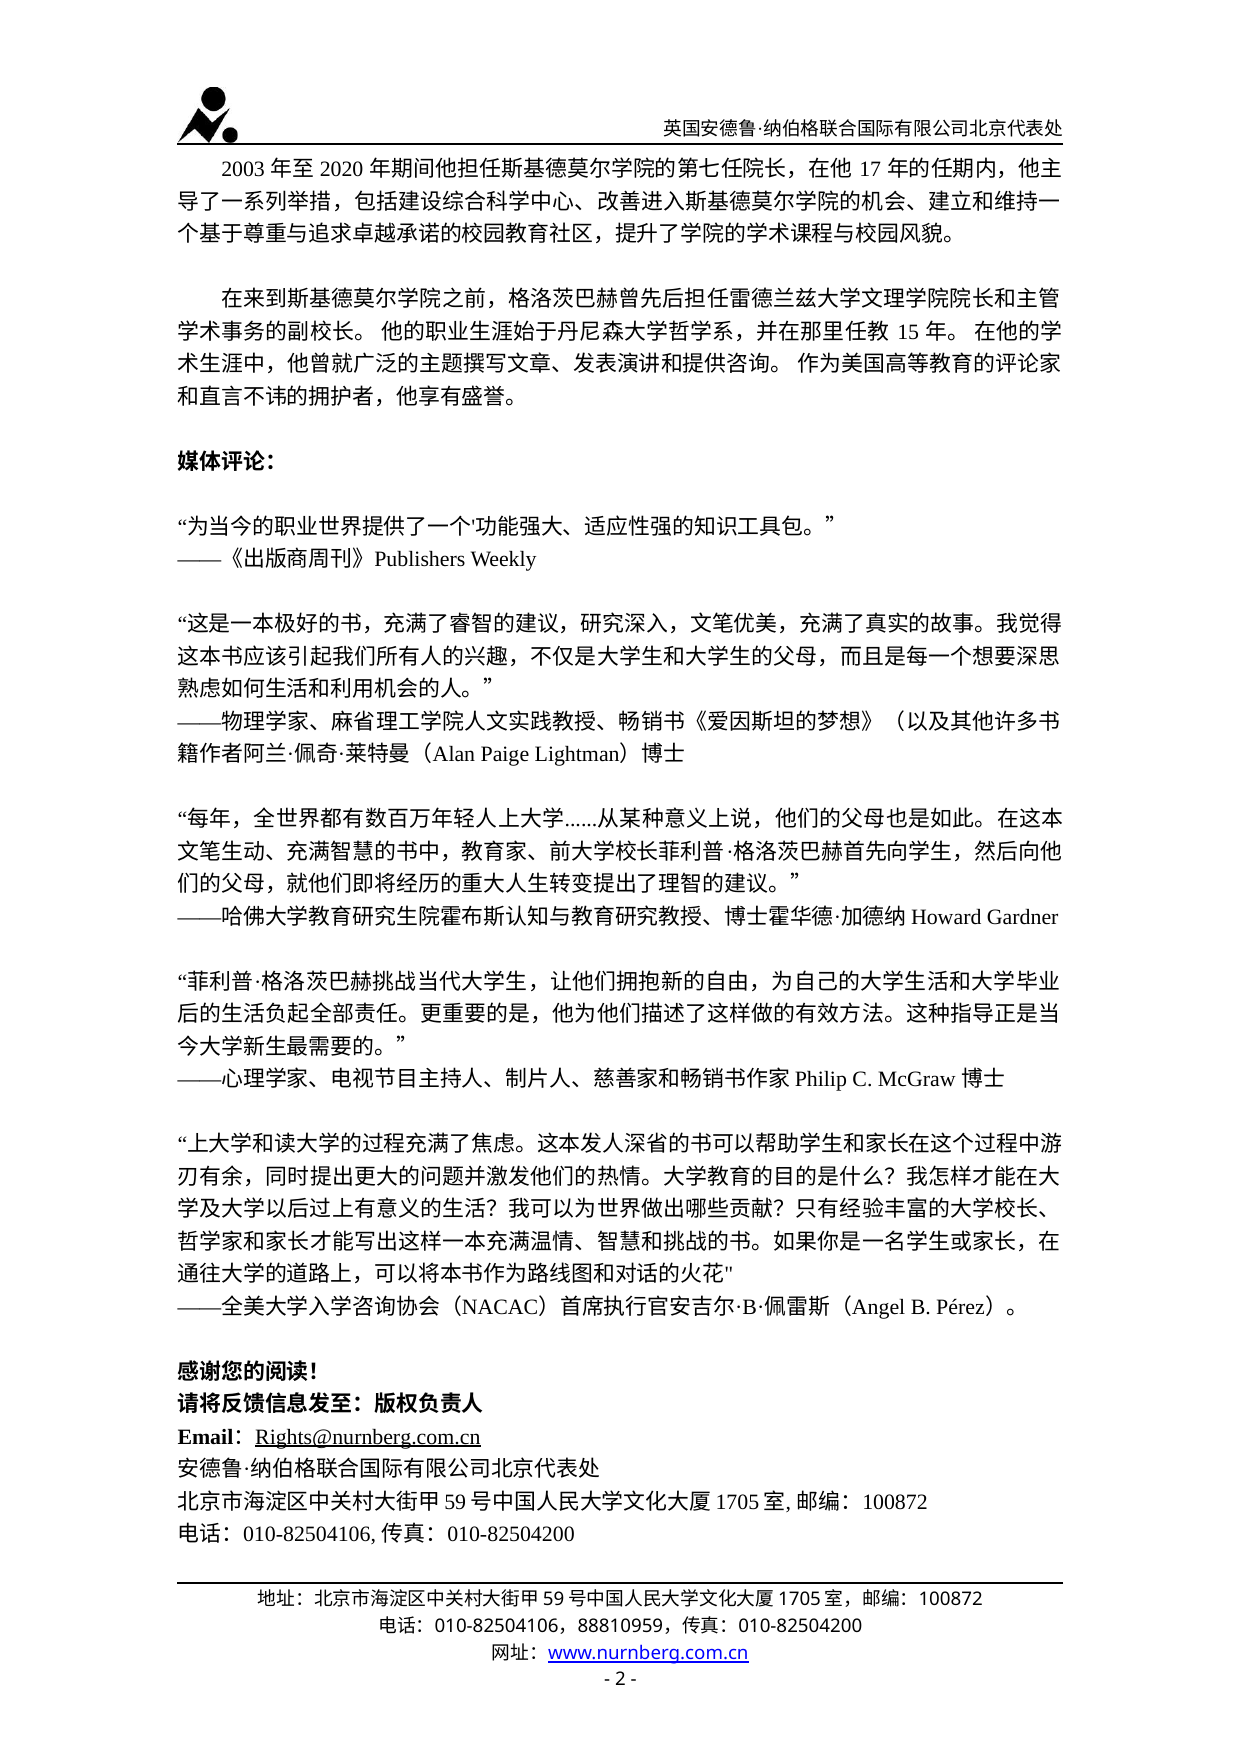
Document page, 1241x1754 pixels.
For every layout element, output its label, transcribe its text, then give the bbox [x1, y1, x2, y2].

text “上大学和读大学的过程充满了焦虑。这本发人深省的书可以帮助学生和家长在这个过程中游刃有余，同时提出更大的问题并激发他们的热情。大学教育的目的是什么？我怎样才能在大学及大学以后过上有意义的生活？我可以为世界做出哪些贡献？只有经验丰富的大学校长、哲学家和家长才能写出这样一本充满温情、智慧和挑战的书。如果你是一名学生或家长，在通往大学的道路上，可以将本书作为路线图和对话的火花" [177, 1126, 1063, 1288]
picture [177, 87, 238, 143]
text 2003 年至 2020 年期间他担任斯基德莫尔学院的第七任院长，在他 17 年的任期内，他主导了一系列举措，包括建设综合科学中心、改善进入斯基德莫尔学院的机会、建立和维持一个基于尊重与追求卓越承诺的校园教育社区，提升了学院的学术课程与校园风貌。 [177, 151, 1063, 248]
text ——全美大学入学咨询协会（NACAC）首席执行官安吉尔·B·佩雷斯（Angel B. Pérez）。 [177, 1288, 1063, 1321]
text “菲利普·格洛茨巴赫挑战当代大学生，让他们拥抱新的自由，为自己的大学生活和大学毕业后的生活负起全部责任。更重要的是，他为他们描述了这样做的有效方法。这种指导正是当今大学新生最需要的。” [177, 963, 1063, 1061]
text 北京市海淀区中关村大街甲59号中国人民大学文化大厦1705室, 邮编：100872 [177, 1483, 1063, 1516]
text ——哈佛大学教育研究生院霍布斯认知与教育研究教授、博士霍华德·加德纳Howard Gardner [177, 898, 1063, 931]
text ——《出版商周刊》Publishers Weekly [177, 541, 1063, 573]
text ——物理学家、麻省理工学院人文实践教授、畅销书《爱因斯坦的梦想》（以及其他许多书籍作者阿兰·佩奇·莱特曼（Alan Paige Lightman）博士 [177, 703, 1063, 768]
text 在来到斯基德莫尔学院之前，格洛茨巴赫曾先后担任雷德兰兹大学文理学院院长和主管学术事务的副校长。 他的职业生涯始于丹尼森大学哲学系，并在那里任教 15 年。 在他的学术生涯中，他曾就广泛的主题撰写文章、发表演讲和提供咨询。 作为美国高等教育的评论家和直言不讳的拥护者，他享有盛誉。 [177, 281, 1063, 411]
text “每年，全世界都有数百万年轻人上大学......从某种意义上说，他们的父母也是如此。在这本文笔生动、充满智慧的书中，教育家、前大学校长菲利普·格洛茨巴赫首先向学生，然后向他们的父母，就他们即将经历的重大人生转变提出了理智的建议。” [177, 801, 1063, 898]
text ——心理学家、电视节目主持人、制片人、慈善家和畅销书作家 Philip C. McGraw 博士 [177, 1061, 1063, 1093]
text 电话：010-82504106, 传真：010-82504200 [177, 1516, 1063, 1548]
text 安德鲁·纳伯格联合国际有限公司北京代表处 [177, 1451, 1063, 1483]
text Email：Rights@nurnberg.com.cn [177, 1418, 1063, 1451]
text 请将反馈信息发至：版权负责人 [177, 1386, 1063, 1418]
text 媒体评论： [177, 443, 1063, 476]
text “为当今的职业世界提供了一个'功能强大、适应性强的知识工具包。” [177, 508, 1063, 541]
text 感谢您的阅读！ [177, 1353, 1063, 1386]
text “这是一本极好的书，充满了睿智的建议，研究深入，文笔优美，充满了真实的故事。我觉得这本书应该引起我们所有人的兴趣，不仅是大学生和大学生的父母，而且是每一个想要深思熟虑如何生活和利用机会的人。” [177, 606, 1063, 703]
